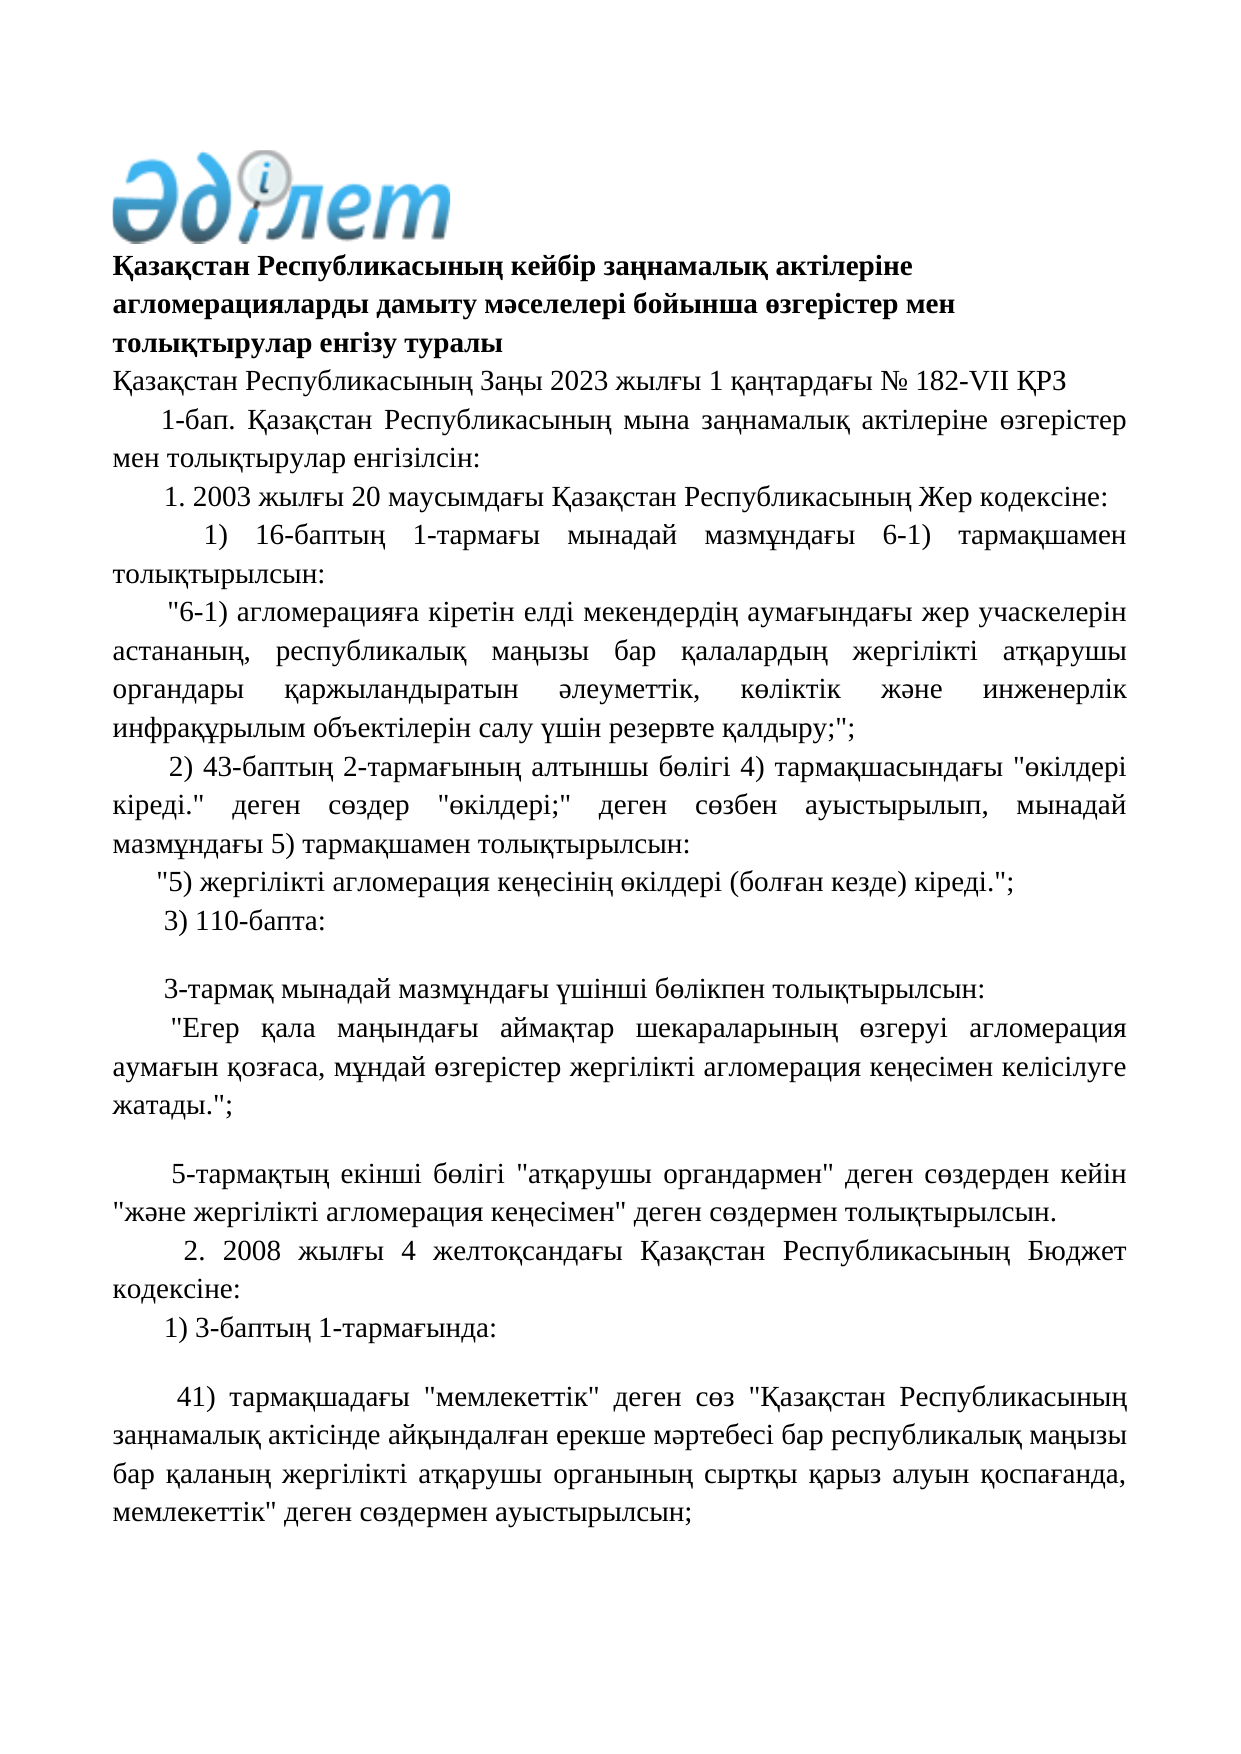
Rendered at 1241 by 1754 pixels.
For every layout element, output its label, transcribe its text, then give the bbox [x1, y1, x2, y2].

picture [112, 150, 451, 244]
text "6-1) агломерацияға кіретін елді мекендердің аумағындағы жер учаскелерін астананың, республикалық маңызы бар қалалардың жергілікті атқарушы органдары қаржыландыратын әлеуметтік, көліктік және инженерлік инфрақұрылым объектілерін салу үшін резервте қалдыру;"; [112, 594, 1128, 744]
text Қазақстан Республикасының кейбір заңнамалық актілеріне агломерацияларды дамыту мәселелері бойынша өзгерістер мен толықтырулар енгізу туралы [112, 248, 1128, 358]
text 1. 2003 жылғы 20 маусымдағы Қазақстан Республикасының Жер кодексіне: [112, 479, 1128, 512]
text "5) жергілікті агломерация кеңесінің өкілдері (болған кезде) кіреді."; [112, 864, 1128, 898]
text 3-тармақ мынадай мазмұндағы үшінші бөлікпен толықтырылсын: [112, 972, 1128, 1005]
text 2) 43-баптың 2-тармағының алтыншы бөлігі 4) тармақшасындағы "өкілдері кіреді." деген сөздер "өкілдері;" деген сөзбен ауыстырылып, мынадай мазмұндағы 5) тармақшамен толықтырылсын: [112, 749, 1128, 859]
text 3) 110-бапта: [112, 903, 1128, 936]
text 1) 3-баптың 1-тармағында: [112, 1310, 1128, 1344]
text 1-бап. Қазақстан Республикасының мына заңнамалық актілеріне өзгерістер мен толықтырулар енгізілсін: [112, 402, 1128, 474]
text "Егер қала маңындағы аймақтар шекараларының өзгеруі агломерация аумағын қозғаса, мұндай өзгерістер жергілікті агломерация кеңесімен келісілуге жатады."; [112, 1010, 1128, 1121]
text Қазақстан Республикасының Заңы 2023 жылғы 1 қаңтардағы № 182-VII ҚРЗ [112, 363, 1128, 397]
text 1) 16-баптың 1-тармағы мынадай мазмұндағы 6-1) тармақшамен толықтырылсын: [112, 517, 1128, 589]
text 41) тармақшадағы "мемлекеттік" деген сөз "Қазақстан Республикасының заңнамалық актісінде айқындалған ерекше мәртебесі бар республикалық маңызы бар қаланың жергілікті атқарушы органының сыртқы қарыз алуын қоспағанда, мемлекеттік" деген сөздермен ауыстырылсын; [112, 1379, 1128, 1528]
text 5-тармақтың екінші бөлігі "атқарушы органдармен" деген сөздерден кейін "және жергілікті агломерация кеңесімен" деген сөздермен толықтырылсын. [112, 1156, 1128, 1228]
text 2. 2008 жылғы 4 желтоқсандағы Қазақстан Республикасының Бюджет кодексіне: [112, 1233, 1128, 1305]
